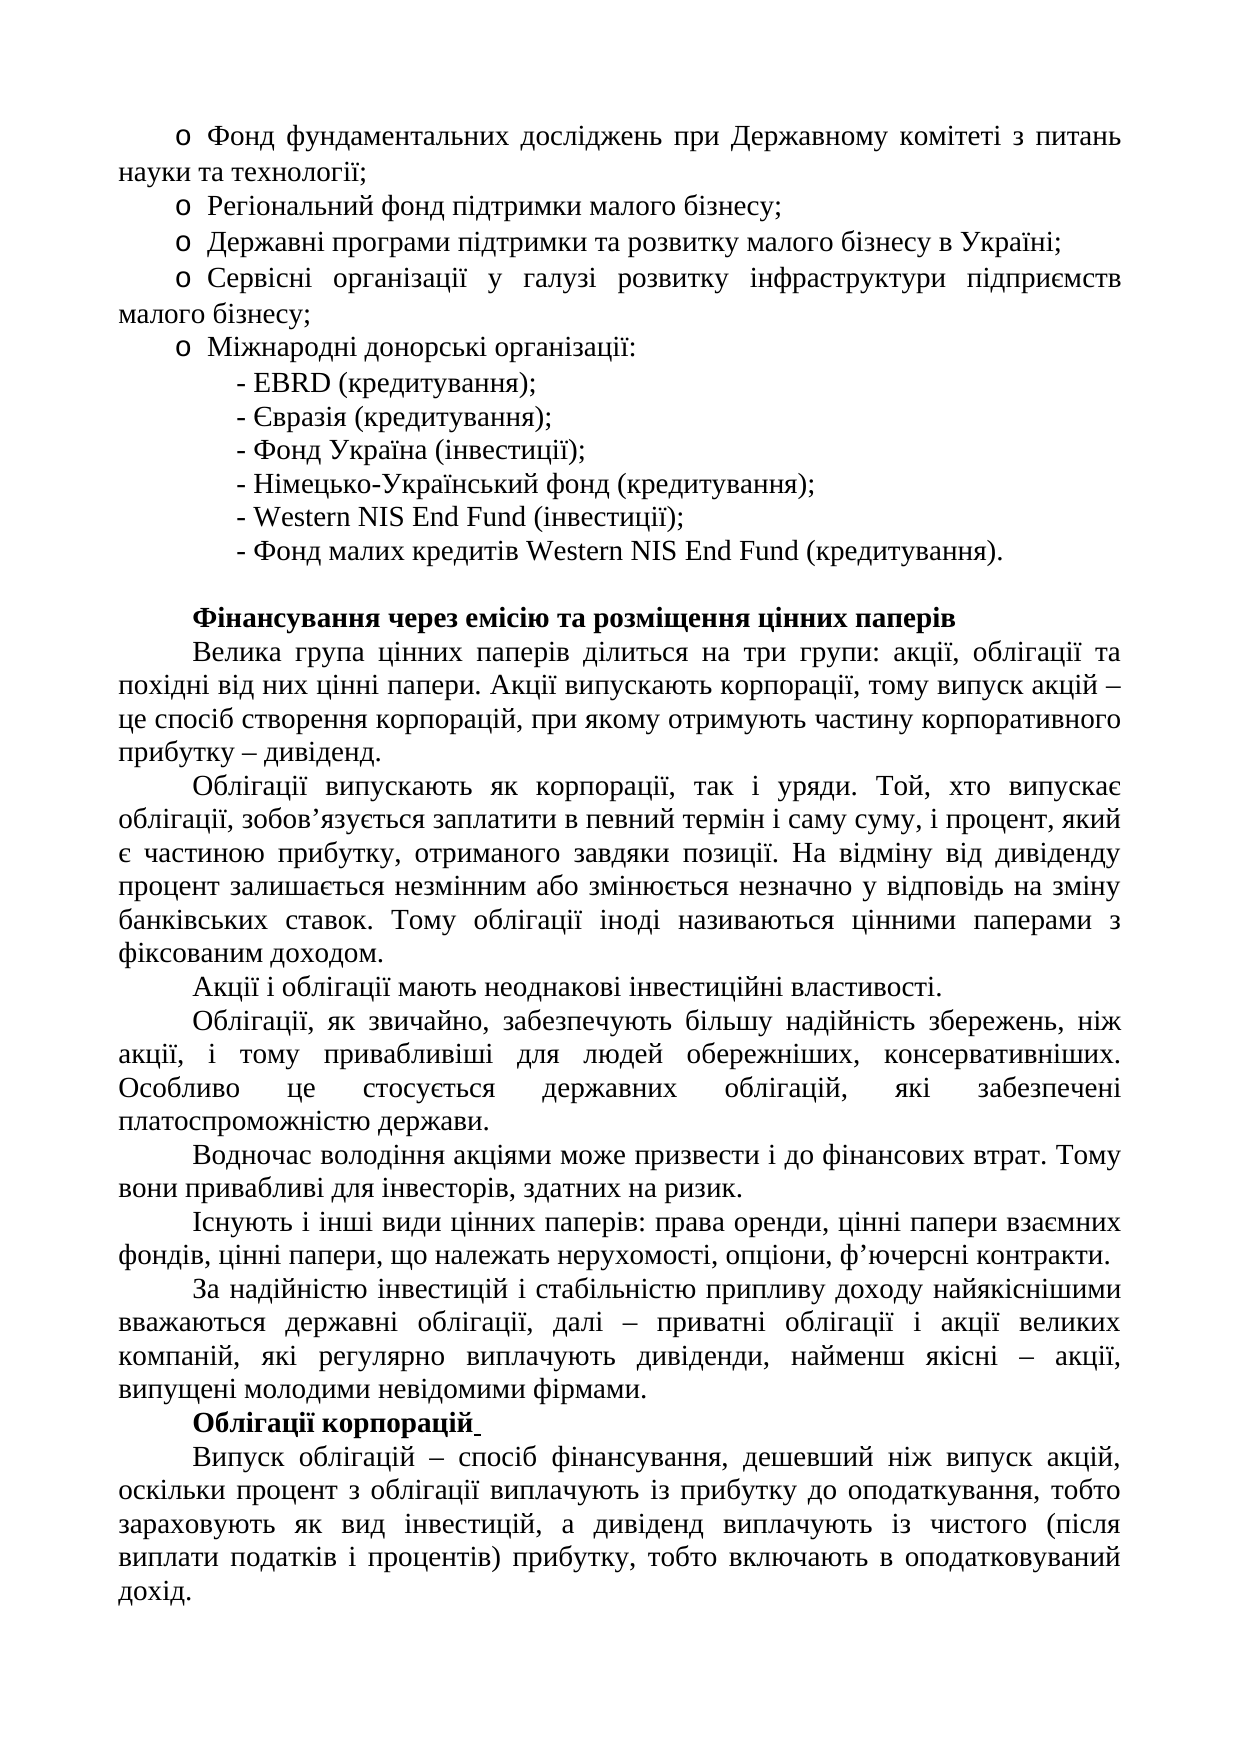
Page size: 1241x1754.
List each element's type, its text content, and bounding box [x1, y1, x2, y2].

list Сервісні організації у галузі розвитку інфраструктури підприємств малого бізнесу; [118, 260, 1122, 329]
text - Фонд малих кредитів Western NIS End Fund (кредитування). [236, 533, 1122, 567]
text За надійністю інвестицій і стабільністю припливу доходу найякіснішими вважаються державні облігації, далі – приватні облігації і акції великих компаній, які регулярно виплачують дивіденди, найменш якісні – акції, випущені молодими невідомими фірмами. [118, 1271, 1122, 1405]
text Фінансування через емісію та розміщення цінних паперів [118, 600, 1122, 634]
list Державні програми підтримки та розвитку малого бізнесу в Україні; [118, 224, 1122, 260]
text - Фонд Україна (інвестиції); [236, 432, 1122, 466]
text - Western NIS End Fund (інвестиції); [236, 499, 1122, 533]
list Міжнародні донорські організації: [118, 329, 1122, 365]
text Облігації випускають як корпорації, так і уряди. Той, хто випускає облігації, зобов’язується заплатити в певний термін і саму суму, і процент, який є частиною прибутку, отриманого завдяки позиції. На відміну від дивіденду процент залишається незмінним або змінюється незначно у відповідь на зміну банківських ставок. Тому облігації іноді називаються цінними паперами з фіксованим доходом. [118, 768, 1122, 969]
text Випуск облігацій – спосіб фінансування, дешевший ніж випуск акцій, оскільки процент з облігації виплачують із прибутку до оподаткування, тобто зараховують як вид інвестицій, а дивіденд виплачують із чистого (після виплати податків і процентів) прибутку, тобто включають в оподатковуваний дохід. [118, 1439, 1122, 1606]
text - Німецько-Український фонд (кредитування); [236, 466, 1122, 499]
text Облігації корпорацій [118, 1405, 1122, 1439]
text - Євразія (кредитування); [236, 399, 1122, 432]
text Водночас володіння акціями може призвести і до фінансових втрат. Тому вони привабливі для інвесторів, здатних на ризик. [118, 1137, 1122, 1204]
text Велика група цінних паперів ділиться на три групи: акції, облігації та похідні від них цінні папери. Акції випускають корпорації, тому випуск акцій – це спосіб створення корпорацій, при якому отримують частину корпоративного прибутку – дивіденд. [118, 634, 1122, 768]
text Існують і інші види цінних паперів: права оренди, цінні папери взаємних фондів, цінні папери, що належать нерухомості, опціони, ф’ючерсні контракти. [118, 1204, 1122, 1271]
list Регіональний фонд підтримки малого бізнесу; [118, 188, 1122, 224]
text Облігації, як звичайно, забезпечують більшу надійність збережень, ніж акції, і тому привабливіші для людей обережніших, консервативніших. Особливо це стосується державних облігацій, які забезпечені платоспроможністю держави. [118, 1003, 1122, 1137]
list Фонд фундаментальних досліджень при Державному комітеті з питань науки та технології; [118, 118, 1122, 188]
text - EВRD (кредитування); [236, 365, 1122, 399]
text Акції і облігації мають неоднакові інвестиційні властивості. [118, 969, 1122, 1003]
